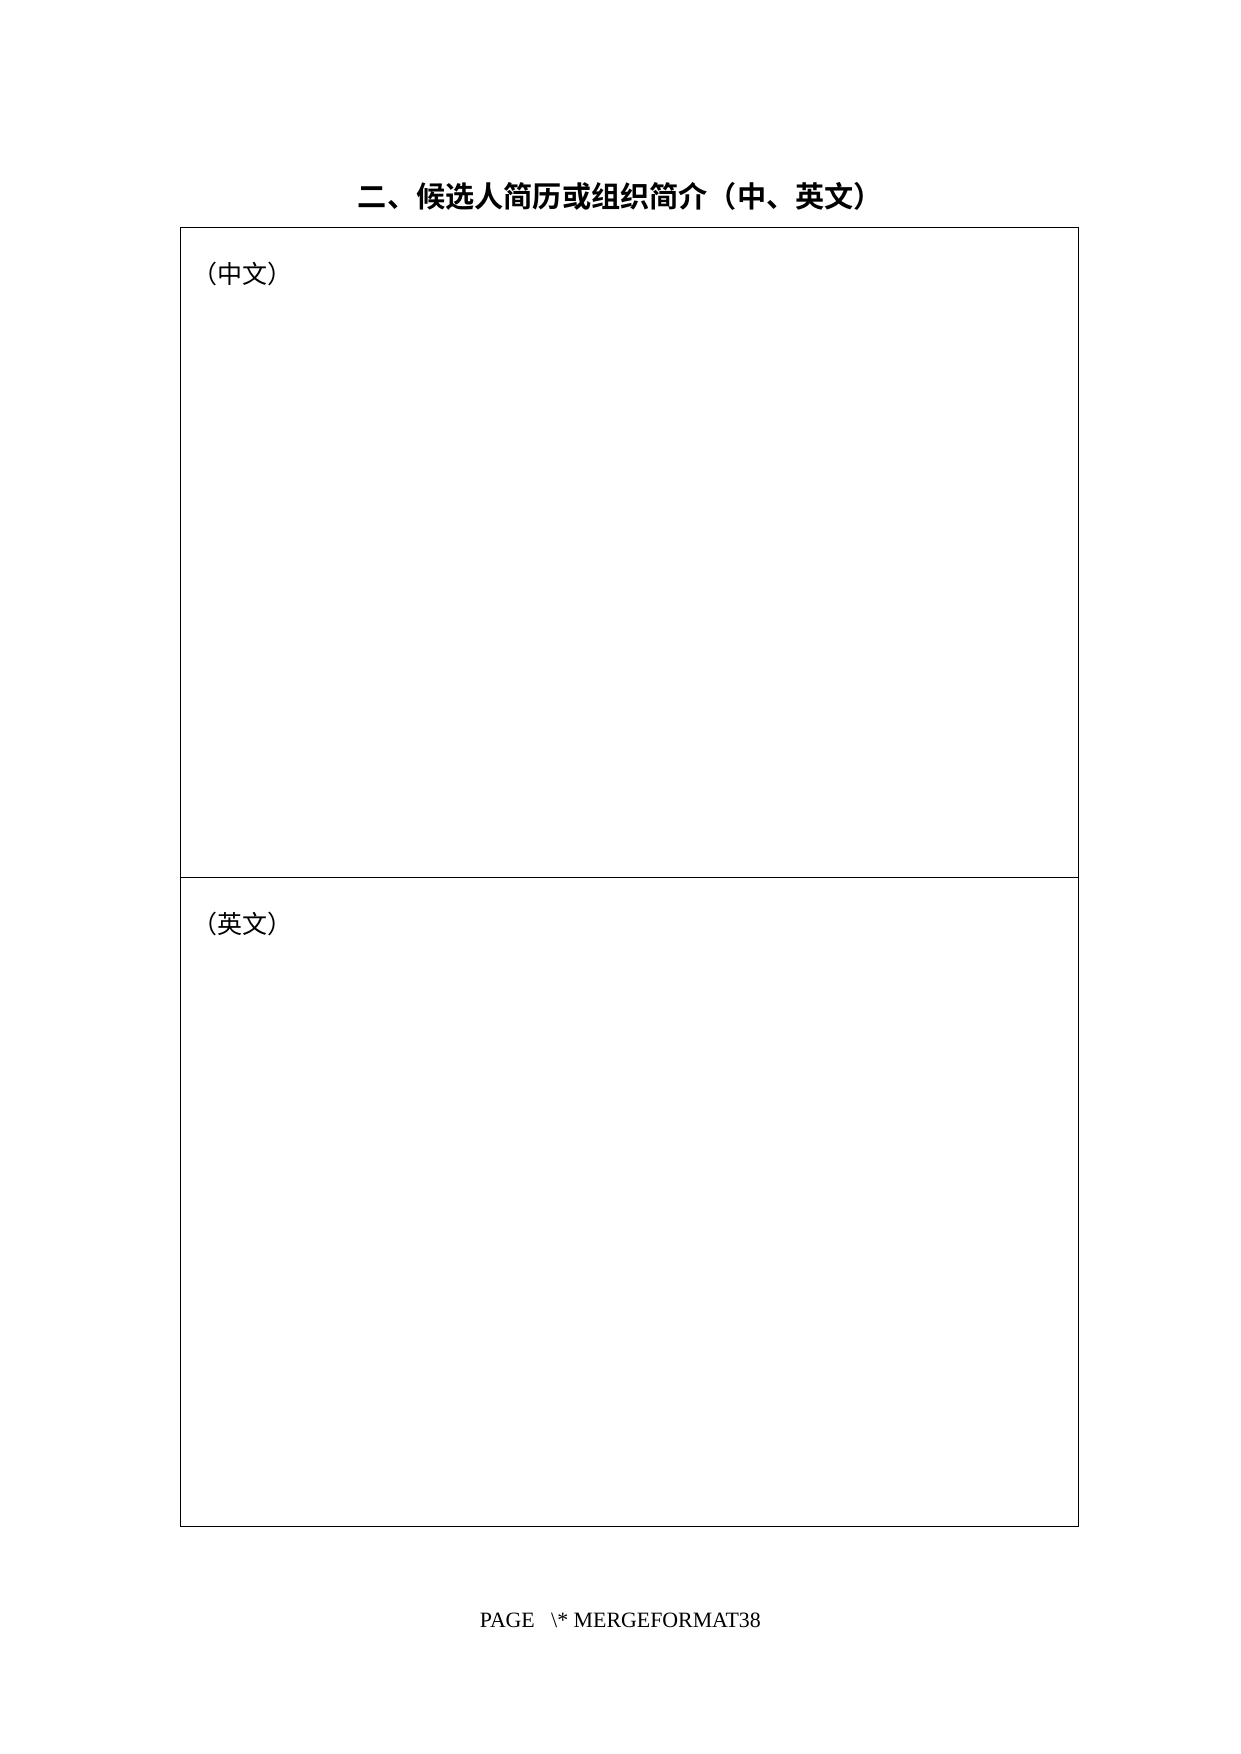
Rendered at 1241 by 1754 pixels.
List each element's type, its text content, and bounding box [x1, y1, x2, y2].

table_header （中文） [181, 228, 1078, 877]
table_cell （英文） [181, 878, 1078, 1526]
text 二、候选人简历或组织简介（中、英文） [187, 162, 1053, 227]
